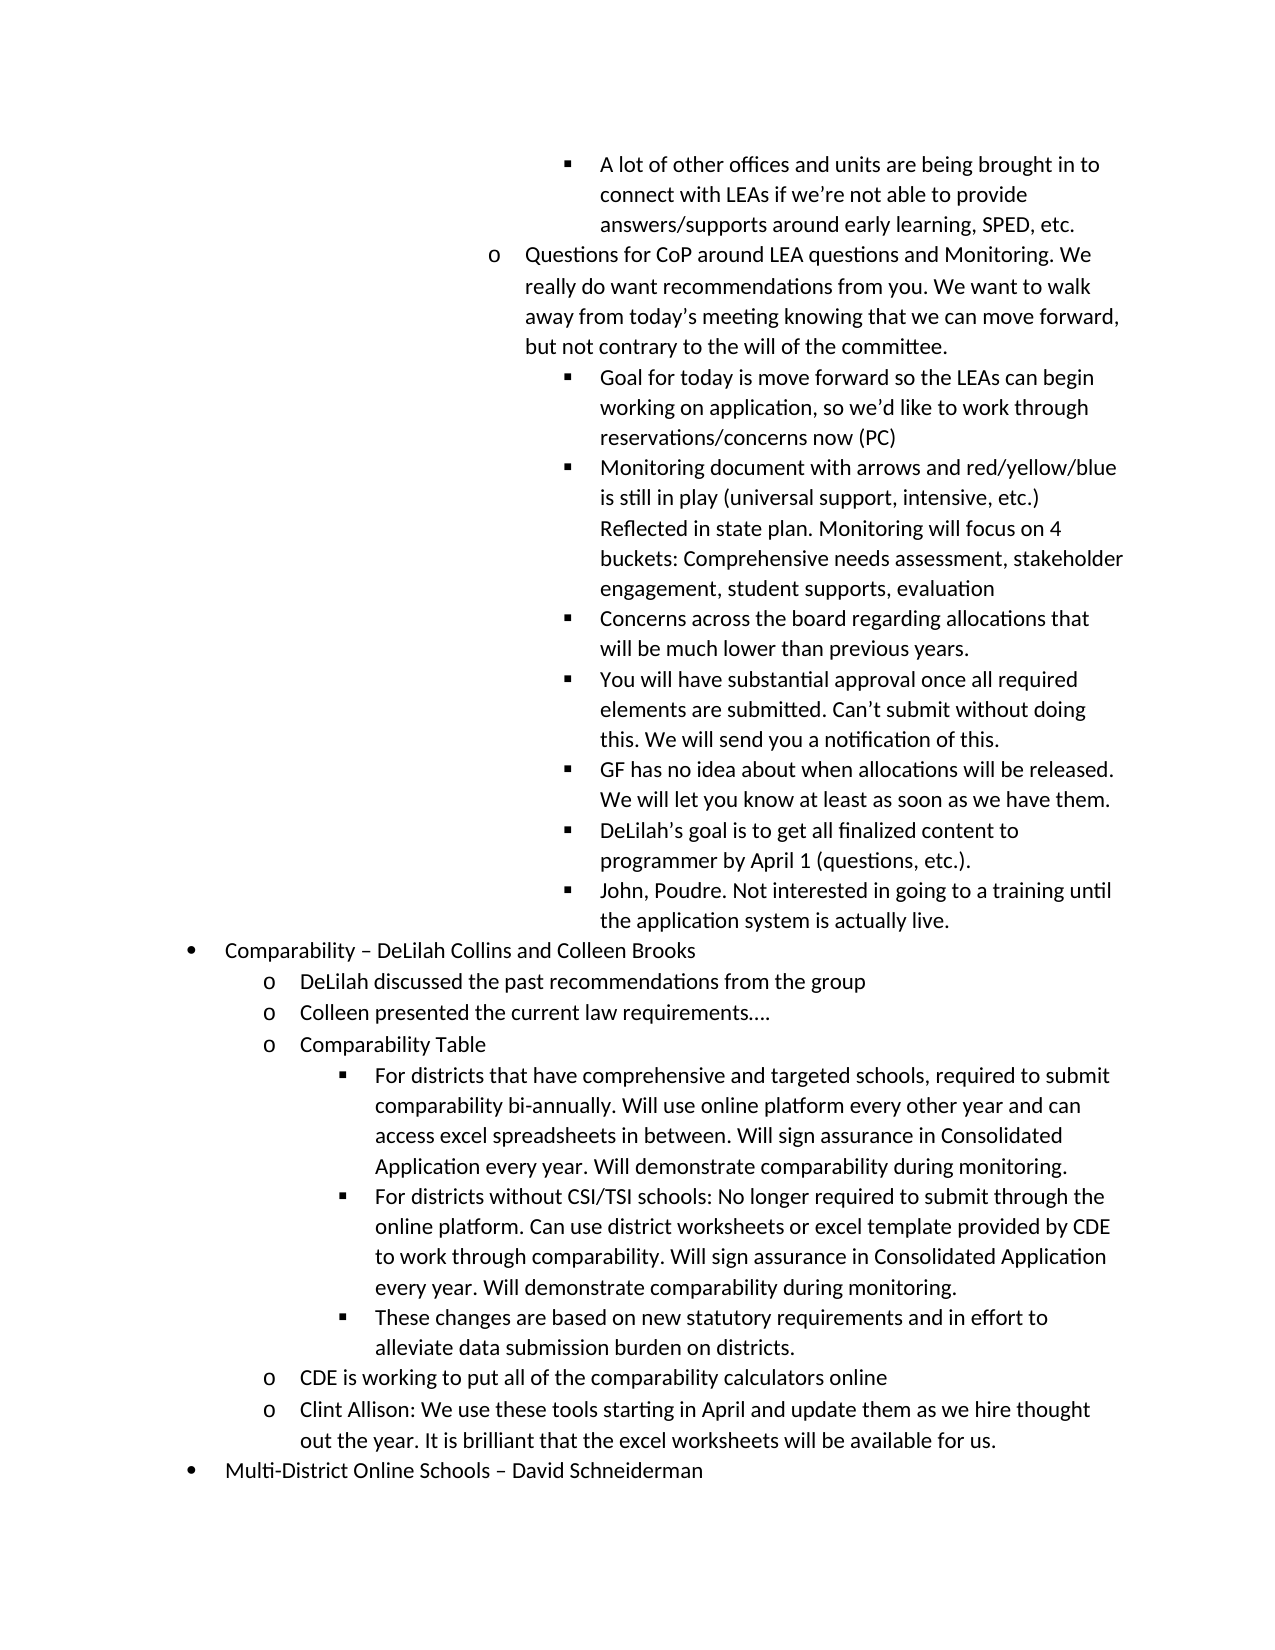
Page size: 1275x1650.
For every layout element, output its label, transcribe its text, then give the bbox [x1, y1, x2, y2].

list Concerns across the board regarding allocations that will be much lower than previous years. [562, 604, 1125, 662]
list You will have substantial approval once all required elements are submitted. Can’t submit without doing this. We will send you a notification of this. [562, 665, 1125, 753]
list GF has no idea about when allocations will be released. We will let you know at least as soon as we have them. [562, 755, 1125, 813]
list Monitoring document with arrows and red/yellow/blue is still in play (universal support, intensive, etc.) Reflected in state plan. Monitoring will focus on 4 buckets: Comprehensive needs assessment, stakeholder engagement, student supports, evaluation [562, 453, 1125, 602]
list Goal for today is move forward so the LEAs can begin working on application, so we’d like to work through reservations/concerns now (PC) [562, 363, 1125, 451]
list Colleen presented the current law requirements…. [262, 998, 1125, 1027]
list Questions for CoP around LEA questions and Monitoring. We really do want recommendations from you. We want to walk away from today’s meeting knowing that we can move forward, but not contrary to the will of the committee. [487, 241, 1125, 360]
list A lot of other offices and units are being brought in to connect with LEAs if we’re not able to provide answers/supports around early learning, SPED, etc. [562, 150, 1125, 238]
list DeLilah discussed the past recommendations from the group [262, 967, 1125, 996]
list Comparability – DeLilah Collins and Colleen Brooks [187, 937, 1125, 964]
list CDE is working to put all of the comparability calculators online [262, 1363, 1125, 1392]
list Multi-District Online Schools – David Schneiderman [187, 1456, 1125, 1484]
list These changes are based on new statutory requirements and in effort to alleviate data submission burden on districts. [337, 1303, 1125, 1361]
list Clint Allison: We use these tools starting in April and update them as we hire thought out the year. It is brilliant that the excel worksheets will be available for us. [262, 1395, 1125, 1454]
list For districts without CSI/TSI schools: No longer required to submit through the online platform. Can use district worksheets or excel template provided by CDE to work through comparability. Will sign assurance in Consolidated Application every year. Will demonstrate comparability during monitoring. [337, 1182, 1125, 1301]
list John, Poudre. Not interested in going to a training until the application system is actually live. [562, 876, 1125, 934]
list Comparability Table [262, 1030, 1125, 1059]
list DeLilah’s goal is to get all finalized content to programmer by April 1 (questions, etc.). [562, 816, 1125, 874]
list For districts that have comprehensive and targeted schools, required to submit comparability bi-annually. Will use online platform every other year and can access excel spreadsheets in between. Will sign assurance in Consolidated Application every year. Will demonstrate comparability during monitoring. [337, 1061, 1125, 1180]
